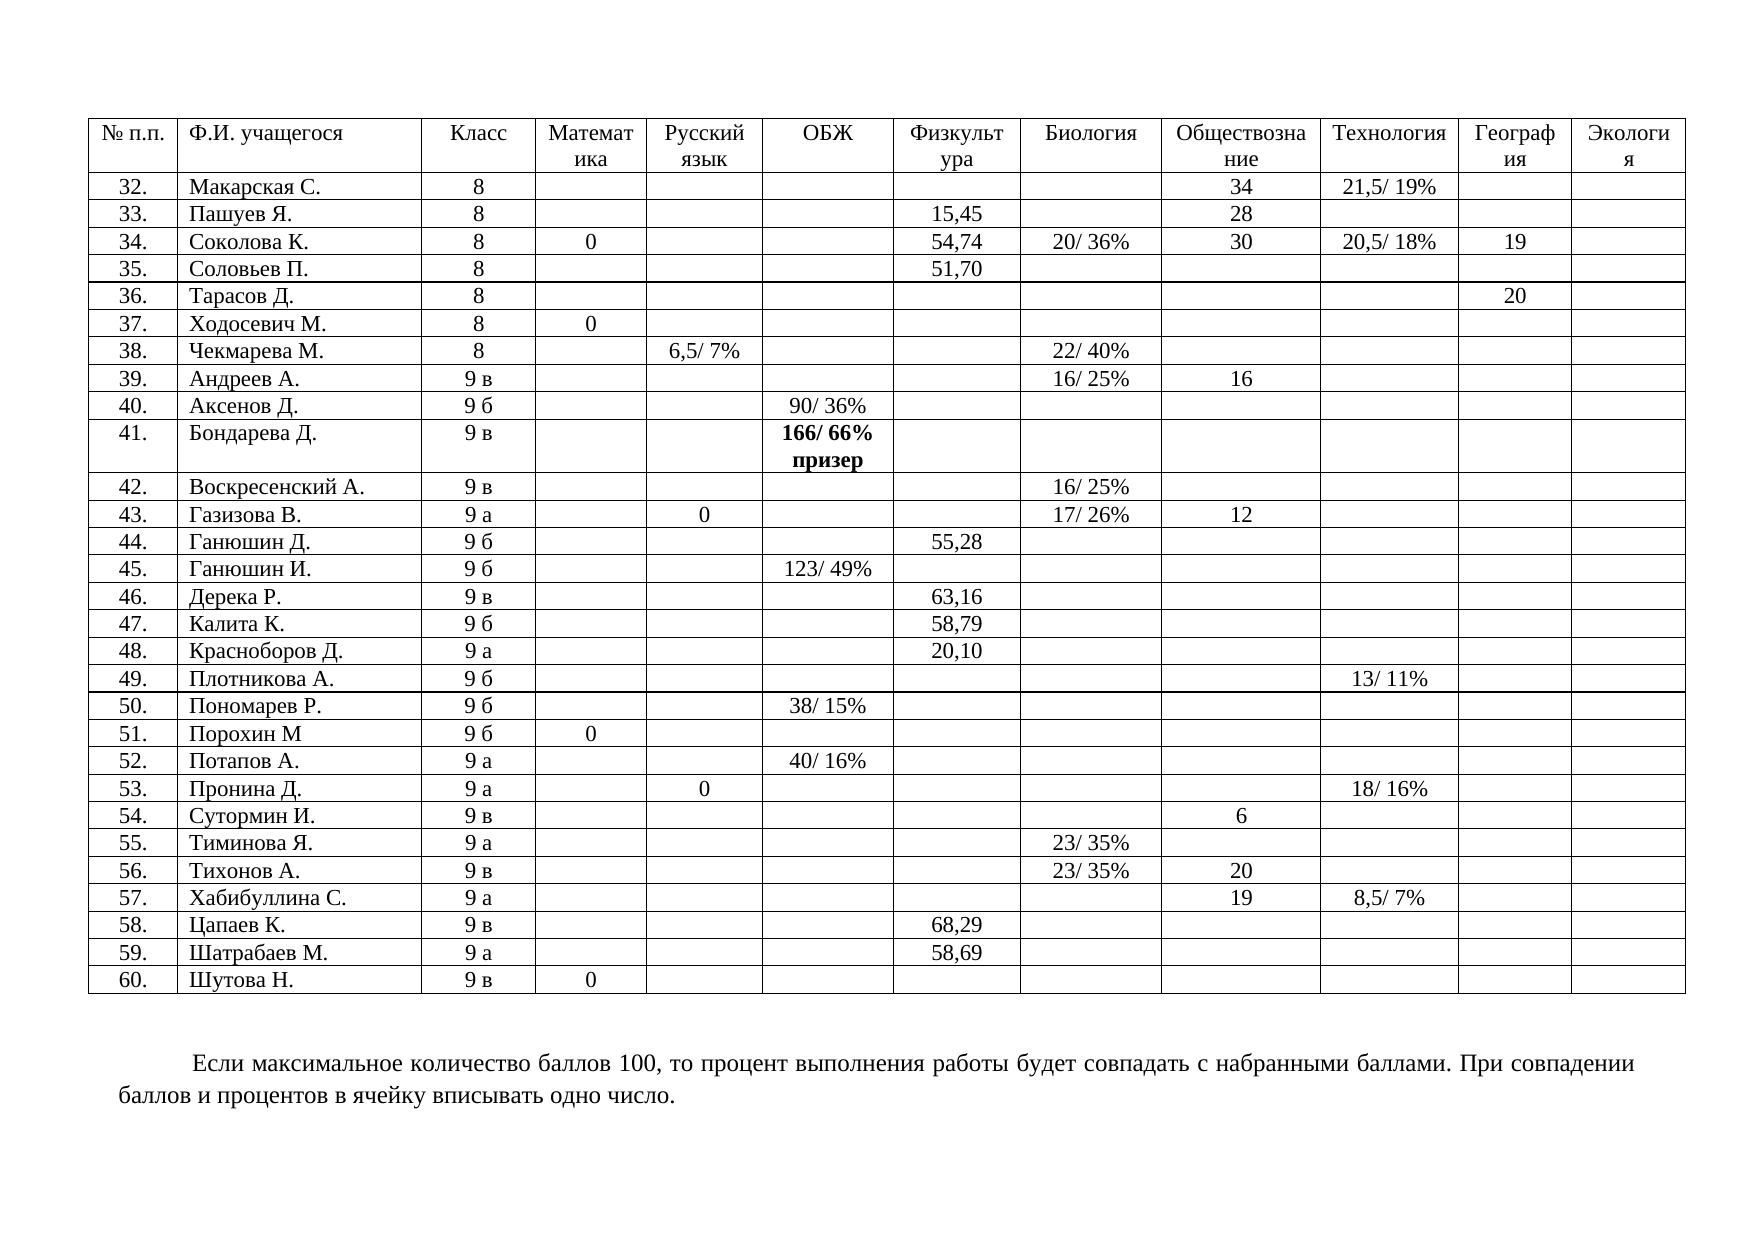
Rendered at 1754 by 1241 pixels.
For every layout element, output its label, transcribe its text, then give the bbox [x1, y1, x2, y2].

table_cell 9 в [422, 966, 535, 993]
table_cell [1021, 173, 1161, 199]
table_cell [894, 747, 1020, 773]
table_cell [1572, 939, 1685, 965]
table_cell [1321, 255, 1458, 281]
table_cell 6,5/ 7% [647, 337, 762, 364]
table_cell 8 [422, 283, 535, 309]
table_cell [647, 555, 762, 582]
table_cell [1321, 912, 1458, 938]
table_cell [1021, 200, 1161, 227]
table_cell 8 [422, 337, 535, 364]
table_cell [763, 638, 893, 664]
table_cell [763, 501, 893, 527]
table_cell Тихонов А. [178, 857, 421, 883]
table_cell 0 [536, 310, 646, 336]
table_cell [763, 720, 893, 746]
table_cell 45. [89, 555, 177, 582]
table_cell [1572, 473, 1685, 499]
table_cell [647, 528, 762, 554]
table_cell 13/ 11% [1321, 665, 1458, 691]
table_cell [647, 638, 762, 664]
table_cell 9 а [422, 775, 535, 801]
table_cell [894, 337, 1020, 364]
table_cell [1321, 392, 1458, 418]
table_cell [763, 200, 893, 227]
table_cell [763, 283, 893, 309]
table_cell [647, 884, 762, 911]
table_cell [536, 365, 646, 391]
table_cell [647, 857, 762, 883]
table_cell 20,5/ 18% [1321, 228, 1458, 254]
table_cell [1572, 173, 1685, 199]
table_cell Красноборов Д. [178, 638, 421, 664]
table_cell [894, 693, 1020, 719]
table_cell Цапаев К. [178, 912, 421, 938]
table_cell Математика [536, 119, 646, 172]
table_cell [1162, 555, 1320, 582]
table_cell 20 [1162, 857, 1320, 883]
table_cell [1572, 365, 1685, 391]
table_cell 39. [89, 365, 177, 391]
table_cell [1021, 255, 1161, 281]
table_cell [647, 255, 762, 281]
table_cell Шутова Н. [178, 966, 421, 993]
table_cell 22/ 40% [1021, 337, 1161, 364]
table_cell [1321, 829, 1458, 856]
table_cell 9 б [422, 610, 535, 637]
table_cell [1021, 912, 1161, 938]
table_cell 55,28 [894, 528, 1020, 554]
table_cell [1162, 473, 1320, 499]
table_cell [1572, 228, 1685, 254]
table_cell [1021, 665, 1161, 691]
table_cell 32. [89, 173, 177, 199]
table_cell 9 а [422, 939, 535, 965]
table_cell [1021, 638, 1161, 664]
table_cell 58. [89, 912, 177, 938]
table_cell [1321, 693, 1458, 719]
table_cell 9 б [422, 528, 535, 554]
table_cell [536, 255, 646, 281]
table_cell [647, 747, 762, 773]
table_cell 0 [647, 775, 762, 801]
table_cell [647, 939, 762, 965]
table_cell Экология [1572, 119, 1685, 172]
table_cell 9 в [422, 420, 535, 472]
table_cell 166/ 66% призер [763, 420, 893, 472]
table_cell [1162, 583, 1320, 609]
table_cell [1321, 200, 1458, 227]
table_cell [1459, 528, 1571, 554]
table_cell [1162, 775, 1320, 801]
table_cell 58,79 [894, 610, 1020, 637]
table_cell [763, 775, 893, 801]
table_cell [1459, 555, 1571, 582]
table_cell [1459, 610, 1571, 637]
table_cell 19 [1459, 228, 1571, 254]
table_cell 9 б [422, 555, 535, 582]
table_cell [1459, 693, 1571, 719]
table_cell [1459, 392, 1571, 418]
table_cell [647, 420, 762, 472]
table_cell [1021, 720, 1161, 746]
table_cell 54,74 [894, 228, 1020, 254]
table_cell ОБЖ [763, 119, 893, 172]
table_cell 9 в [422, 857, 535, 883]
table_cell [536, 693, 646, 719]
table_cell 9 б [422, 665, 535, 691]
table_cell [536, 173, 646, 199]
table_cell [1572, 255, 1685, 281]
table_cell [536, 665, 646, 691]
table_cell [1321, 365, 1458, 391]
table_cell [536, 912, 646, 938]
table_cell [1162, 966, 1320, 993]
table_cell [894, 775, 1020, 801]
table_cell Класс [422, 119, 535, 172]
table_cell 18/ 16% [1321, 775, 1458, 801]
table_cell [1162, 610, 1320, 637]
table_cell 58,69 [894, 939, 1020, 965]
table_cell 6 [1162, 802, 1320, 828]
table_cell 8 [422, 200, 535, 227]
table_cell Соколова К. [178, 228, 421, 254]
table_cell 38. [89, 337, 177, 364]
table_cell [536, 939, 646, 965]
table_cell [1162, 255, 1320, 281]
table_cell Бондарева Д. [178, 420, 421, 472]
table_cell [1162, 912, 1320, 938]
table_cell Ходосевич М. [178, 310, 421, 336]
table_cell [536, 283, 646, 309]
table_cell 55. [89, 829, 177, 856]
table_cell [1459, 884, 1571, 911]
table_cell География [1459, 119, 1571, 172]
table_cell [536, 747, 646, 773]
table_cell Физкультура [894, 119, 1020, 172]
table_cell [1321, 583, 1458, 609]
table_cell 8 [422, 255, 535, 281]
table_cell 43. [89, 501, 177, 527]
table_cell [894, 310, 1020, 336]
table_cell [536, 857, 646, 883]
table_cell [1459, 173, 1571, 199]
table_cell [536, 638, 646, 664]
table_cell Тиминова Я. [178, 829, 421, 856]
table_cell 48. [89, 638, 177, 664]
table_cell [1459, 857, 1571, 883]
table_cell [647, 912, 762, 938]
table_cell [894, 501, 1020, 527]
table_cell [536, 829, 646, 856]
table_cell 16/ 25% [1021, 473, 1161, 499]
table_cell [536, 583, 646, 609]
table_cell [1572, 720, 1685, 746]
table_cell [1572, 747, 1685, 773]
table_cell [763, 337, 893, 364]
table_cell [1021, 583, 1161, 609]
table_cell [1321, 555, 1458, 582]
table_cell [647, 310, 762, 336]
table_cell [1572, 310, 1685, 336]
table_cell [647, 583, 762, 609]
table_cell [1162, 693, 1320, 719]
table_cell [1162, 939, 1320, 965]
table_cell [647, 610, 762, 637]
table_cell [763, 173, 893, 199]
table_cell 9 а [422, 638, 535, 664]
table_cell [1321, 528, 1458, 554]
table_cell [763, 665, 893, 691]
table_cell [647, 473, 762, 499]
table_cell [647, 966, 762, 993]
table_cell 20 [1459, 283, 1571, 309]
table_cell 9 в [422, 802, 535, 828]
table_cell [1321, 720, 1458, 746]
table_cell [1321, 420, 1458, 472]
table_cell 35. [89, 255, 177, 281]
table_cell [763, 528, 893, 554]
table_cell [894, 884, 1020, 911]
table_cell [536, 884, 646, 911]
table_cell [1572, 966, 1685, 993]
table_cell [1162, 310, 1320, 336]
table_cell 19 [1162, 884, 1320, 911]
table_cell № п.п. [89, 119, 177, 172]
table_cell 33. [89, 200, 177, 227]
table_cell [894, 555, 1020, 582]
table_cell 44. [89, 528, 177, 554]
table_cell Биология [1021, 119, 1161, 172]
table_cell [1321, 638, 1458, 664]
table_cell [536, 200, 646, 227]
table_cell [1459, 665, 1571, 691]
table_cell [1572, 200, 1685, 227]
table_cell [763, 583, 893, 609]
table_cell Тарасов Д. [178, 283, 421, 309]
table_cell 8,5/ 7% [1321, 884, 1458, 911]
table_cell [647, 228, 762, 254]
table_cell Макарская С. [178, 173, 421, 199]
table_cell [894, 283, 1020, 309]
table_cell [1572, 638, 1685, 664]
table_cell 23/ 35% [1021, 829, 1161, 856]
table_cell Воскресенский А. [178, 473, 421, 499]
table_cell Потапов А. [178, 747, 421, 773]
table_cell [1321, 747, 1458, 773]
table_cell [1162, 337, 1320, 364]
table_cell [763, 228, 893, 254]
table_cell [1021, 555, 1161, 582]
table_cell [1162, 283, 1320, 309]
table_cell [1321, 939, 1458, 965]
table_cell 68,29 [894, 912, 1020, 938]
table_cell Дерека Р. [178, 583, 421, 609]
table_cell 28 [1162, 200, 1320, 227]
table_cell Пашуев Я. [178, 200, 421, 227]
table_cell 0 [536, 720, 646, 746]
table_cell 59. [89, 939, 177, 965]
table_cell [536, 473, 646, 499]
table_cell [1321, 283, 1458, 309]
table_cell [647, 283, 762, 309]
table_cell Ганюшин Д. [178, 528, 421, 554]
table_cell 8 [422, 228, 535, 254]
table_cell [536, 501, 646, 527]
table_cell 51,70 [894, 255, 1020, 281]
table_cell 0 [536, 966, 646, 993]
table_cell Порохин М [178, 720, 421, 746]
table_cell 9 в [422, 912, 535, 938]
table_cell 60. [89, 966, 177, 993]
table_cell 20/ 36% [1021, 228, 1161, 254]
table_cell [1021, 939, 1161, 965]
table_cell [1162, 420, 1320, 472]
table_cell [894, 802, 1020, 828]
table_cell 38/ 15% [763, 693, 893, 719]
table_cell [536, 420, 646, 472]
table_cell [1459, 939, 1571, 965]
table_cell [1162, 392, 1320, 418]
table_cell [894, 966, 1020, 993]
table_cell 53. [89, 775, 177, 801]
table_cell [1321, 857, 1458, 883]
table_cell [1459, 966, 1571, 993]
table_cell [763, 857, 893, 883]
table_cell Ганюшин И. [178, 555, 421, 582]
table_cell 8 [422, 173, 535, 199]
table_cell [894, 420, 1020, 472]
table_cell 46. [89, 583, 177, 609]
table_cell [1459, 802, 1571, 828]
table_cell 51. [89, 720, 177, 746]
table_cell [536, 802, 646, 828]
table_cell [1321, 610, 1458, 637]
table_cell 12 [1162, 501, 1320, 527]
table_cell Газизова В. [178, 501, 421, 527]
table_cell 16/ 25% [1021, 365, 1161, 391]
table_cell [1321, 802, 1458, 828]
table_cell [1459, 501, 1571, 527]
table_cell 49. [89, 665, 177, 691]
table_cell 90/ 36% [763, 392, 893, 418]
table_cell [1572, 665, 1685, 691]
table_cell [647, 829, 762, 856]
table_cell [647, 173, 762, 199]
table_cell 47. [89, 610, 177, 637]
table_cell [1572, 555, 1685, 582]
table_cell Шатрабаев М. [178, 939, 421, 965]
table_cell 42. [89, 473, 177, 499]
table_cell [536, 392, 646, 418]
table_cell [1572, 912, 1685, 938]
table_cell 9 а [422, 829, 535, 856]
table_cell 9 а [422, 884, 535, 911]
table_cell [647, 392, 762, 418]
table_cell 41. [89, 420, 177, 472]
table_cell Аксенов Д. [178, 392, 421, 418]
table_cell Русский язык [647, 119, 762, 172]
table_cell [647, 365, 762, 391]
table_cell Пронина Д. [178, 775, 421, 801]
table_cell [1572, 884, 1685, 911]
table_cell [647, 802, 762, 828]
table_cell 30 [1162, 228, 1320, 254]
table_cell [1572, 775, 1685, 801]
table_cell [1021, 310, 1161, 336]
table_cell [1162, 747, 1320, 773]
table_cell 123/ 49% [763, 555, 893, 582]
table_cell [1572, 693, 1685, 719]
table_cell Андреев А. [178, 365, 421, 391]
table_cell [1021, 528, 1161, 554]
table_cell [1459, 638, 1571, 664]
table_cell [1459, 310, 1571, 336]
table_cell Обществознание [1162, 119, 1320, 172]
table_cell [763, 912, 893, 938]
table_cell [1572, 829, 1685, 856]
table_cell [1162, 665, 1320, 691]
table_cell [1459, 473, 1571, 499]
table_cell Сутормин И. [178, 802, 421, 828]
table_cell [763, 829, 893, 856]
table_cell [536, 337, 646, 364]
table_cell 9 в [422, 473, 535, 499]
table_cell [1162, 829, 1320, 856]
table_cell [763, 939, 893, 965]
table_cell [894, 173, 1020, 199]
table_cell 8 [422, 310, 535, 336]
table_cell [1021, 884, 1161, 911]
table_cell [763, 365, 893, 391]
table_cell [1459, 912, 1571, 938]
table_cell Калита К. [178, 610, 421, 637]
table_cell [894, 857, 1020, 883]
table_cell [1162, 720, 1320, 746]
table_cell [647, 665, 762, 691]
table_cell [894, 720, 1020, 746]
table_cell 54. [89, 802, 177, 828]
table_cell [1021, 802, 1161, 828]
table_cell [1321, 473, 1458, 499]
table_cell 50. [89, 693, 177, 719]
table_cell Соловьев П. [178, 255, 421, 281]
table_cell [1321, 337, 1458, 364]
table_cell 16 [1162, 365, 1320, 391]
table_cell Ф.И. учащегося [178, 119, 421, 172]
table_cell 9 б [422, 392, 535, 418]
table_cell [763, 884, 893, 911]
table_cell [894, 473, 1020, 499]
table_cell 9 в [422, 583, 535, 609]
table_cell Технология [1321, 119, 1458, 172]
table_cell 40/ 16% [763, 747, 893, 773]
table_cell 9 а [422, 501, 535, 527]
table_cell Чекмарева М. [178, 337, 421, 364]
table_cell [763, 255, 893, 281]
text Если максимальное количество баллов 100, то процент выполнения работы будет совпадать с набранными баллами. При совпадении баллов и процентов в ячейку вписывать одно число. [118, 1048, 1636, 1109]
table_cell [1572, 802, 1685, 828]
table_cell 37. [89, 310, 177, 336]
table_cell [894, 365, 1020, 391]
table_cell [1572, 528, 1685, 554]
table_cell [1321, 310, 1458, 336]
table_cell [536, 775, 646, 801]
table_cell 23/ 35% [1021, 857, 1161, 883]
table_cell [647, 693, 762, 719]
table_cell [1459, 420, 1571, 472]
table_cell 17/ 26% [1021, 501, 1161, 527]
table_cell [1459, 365, 1571, 391]
table_cell [763, 310, 893, 336]
table_cell Хабибуллина С. [178, 884, 421, 911]
table_cell [1021, 420, 1161, 472]
table_cell [1459, 775, 1571, 801]
table_cell 63,16 [894, 583, 1020, 609]
table_cell 0 [536, 228, 646, 254]
table_cell [1459, 720, 1571, 746]
table_cell 9 в [422, 365, 535, 391]
table_cell [1572, 283, 1685, 309]
table_cell [1021, 392, 1161, 418]
table_cell [536, 528, 646, 554]
table_cell [1162, 638, 1320, 664]
table_cell [1572, 420, 1685, 472]
table_cell [1572, 337, 1685, 364]
table_cell [1572, 501, 1685, 527]
table_cell [1021, 966, 1161, 993]
table_cell Плотникова А. [178, 665, 421, 691]
table_cell 40. [89, 392, 177, 418]
table_cell 15,45 [894, 200, 1020, 227]
table_cell 20,10 [894, 638, 1020, 664]
table_cell [647, 720, 762, 746]
table_cell [894, 665, 1020, 691]
table_cell [1459, 200, 1571, 227]
table_cell [1459, 747, 1571, 773]
table_cell [1321, 501, 1458, 527]
table_cell 57. [89, 884, 177, 911]
table_cell 56. [89, 857, 177, 883]
table_cell [1021, 283, 1161, 309]
table_cell [1459, 337, 1571, 364]
table_cell [763, 473, 893, 499]
table_cell [1162, 528, 1320, 554]
table_cell 36. [89, 283, 177, 309]
table_cell [894, 392, 1020, 418]
table_cell [536, 555, 646, 582]
table_cell [1459, 829, 1571, 856]
table_cell [1572, 392, 1685, 418]
table_cell [1321, 966, 1458, 993]
table_cell Пономарев Р. [178, 693, 421, 719]
table_cell [1021, 693, 1161, 719]
table_cell 21,5/ 19% [1321, 173, 1458, 199]
table_cell [763, 610, 893, 637]
table_cell [1572, 857, 1685, 883]
table_cell 34 [1162, 173, 1320, 199]
table_cell [1021, 747, 1161, 773]
table_cell [1572, 583, 1685, 609]
table_cell [536, 610, 646, 637]
table_cell [1459, 583, 1571, 609]
table_cell [1459, 255, 1571, 281]
table_cell 9 б [422, 693, 535, 719]
table_cell 9 б [422, 720, 535, 746]
table_cell 0 [647, 501, 762, 527]
table_cell [1021, 610, 1161, 637]
table_cell [1021, 775, 1161, 801]
table_cell 9 а [422, 747, 535, 773]
table_cell [763, 966, 893, 993]
table_cell [647, 200, 762, 227]
table_cell 34. [89, 228, 177, 254]
table_cell [1572, 610, 1685, 637]
table_cell [894, 829, 1020, 856]
table_cell [763, 802, 893, 828]
table_cell 52. [89, 747, 177, 773]
